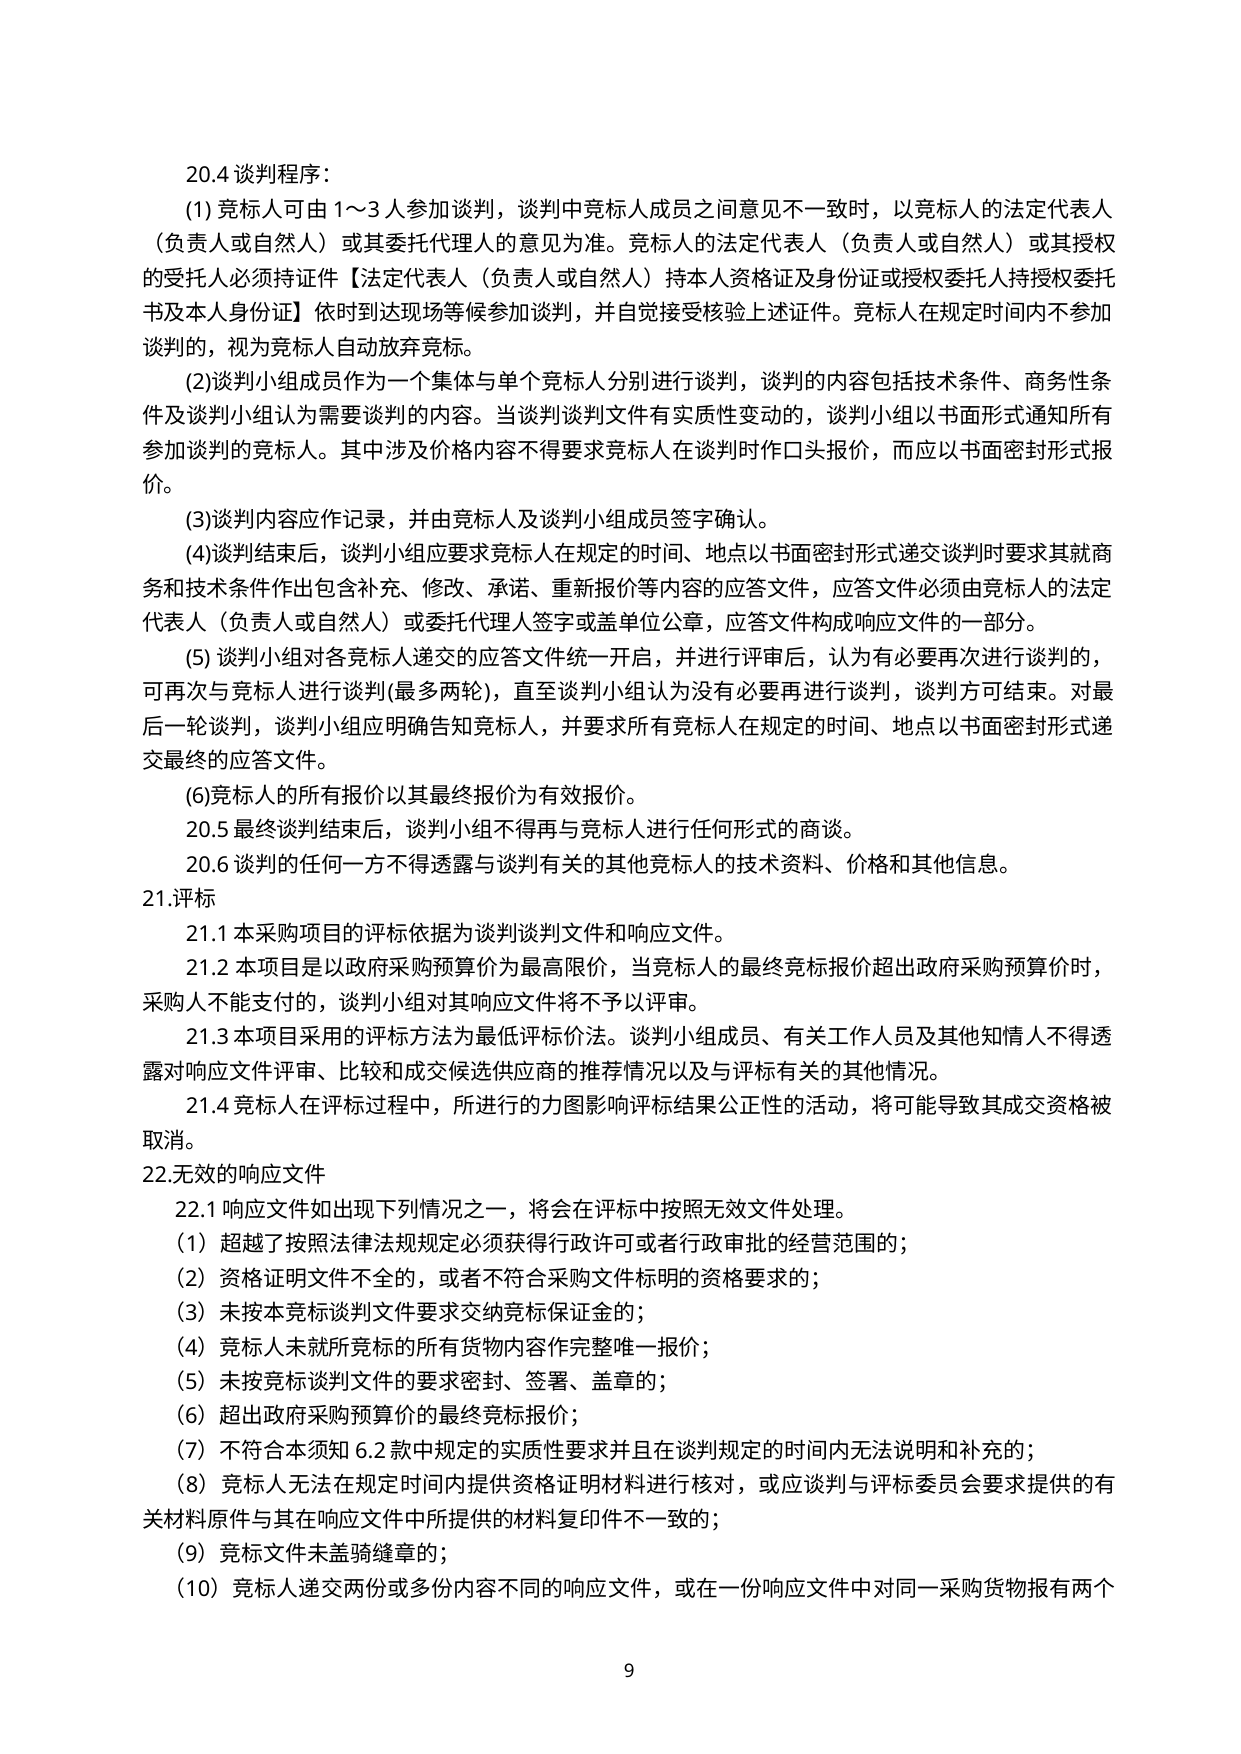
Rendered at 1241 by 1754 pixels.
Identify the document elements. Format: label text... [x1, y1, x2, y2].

text （4）竞标人未就所竞标的所有货物内容作完整唯一报价； [142, 1328, 1116, 1363]
text (6)竞标人的所有报价以其最终报价为有效报价。 [142, 776, 1116, 811]
text 20.4谈判程序： [142, 156, 1116, 190]
text （7）不符合本须知6.2款中规定的实质性要求并且在谈判规定的时间内无法说明和补充的； [142, 1432, 1116, 1466]
text 22.1响应文件如出现下列情况之一，将会在评标中按照无效文件处理。 [142, 1190, 1116, 1225]
text （5）未按竞标谈判文件的要求密封、签署、盖章的； [142, 1363, 1116, 1397]
text 21.评标 [142, 880, 1116, 914]
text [142, 1569, 1116, 1604]
text 22.无效的响应文件 [142, 1156, 1116, 1190]
text 21.4竞标人在评标过程中，所进行的力图影响评标结果公正性的活动，将可能导致其成交资格被取消。 [142, 1087, 1116, 1156]
text (4)谈判结束后，谈判小组应要求竞标人在规定的时间、地点以书面密封形式递交谈判时要求其就商务和技术条件作出包含补充、修改、承诺、重新报价等内容的应答文件，应答文件必须由竞标人的法定代表人（负责人或自然人）或委托代理人签字或盖单位公章，应答文件构成响应文件的一部分。 [142, 535, 1116, 638]
text 20.6谈判的任何一方不得透露与谈判有关的其他竞标人的技术资料、价格和其他信息。 [142, 845, 1116, 880]
text 21.1本采购项目的评标依据为谈判谈判文件和响应文件。 [142, 914, 1116, 949]
text (2)谈判小组成员作为一个集体与单个竞标人分别进行谈判，谈判的内容包括技术条件、商务性条件及谈判小组认为需要谈判的内容。当谈判谈判文件有实质性变动的，谈判小组以书面形式通知所有参加谈判的竞标人。其中涉及价格内容不得要求竞标人在谈判时作口头报价，而应以书面密封形式报价。 [142, 363, 1116, 501]
text (5) 谈判小组对各竞标人递交的应答文件统一开启，并进行评审后，认为有必要再次进行谈判的，可再次与竞标人进行谈判(最多两轮)，直至谈判小组认为没有必要再进行谈判，谈判方可结束。对最后一轮谈判，谈判小组应明确告知竞标人，并要求所有竞标人在规定的时间、地点以书面密封形式递交最终的应答文件。 [142, 638, 1116, 776]
text （1）超越了按照法律法规规定必须获得行政许可或者行政审批的经营范围的； [142, 1225, 1116, 1259]
text 21.2 本项目是以政府采购预算价为最高限价，当竞标人的最终竞标报价超出政府采购预算价时，采购人不能支付的，谈判小组对其响应文件将不予以评审。 [142, 949, 1116, 1018]
text （2）资格证明文件不全的，或者不符合采购文件标明的资格要求的； [142, 1259, 1116, 1294]
text 20.5最终谈判结束后，谈判小组不得再与竞标人进行任何形式的商谈。 [142, 811, 1116, 845]
text 21.3本项目采用的评标方法为最低评标价法。谈判小组成员、有关工作人员及其他知情人不得透露对响应文件评审、比较和成交候选供应商的推荐情况以及与评标有关的其他情况。 [142, 1018, 1116, 1087]
text (3)谈判内容应作记录，并由竞标人及谈判小组成员签字确认。 [142, 501, 1116, 535]
text （8）竞标人无法在规定时间内提供资格证明材料进行核对，或应谈判与评标委员会要求提供的有关材料原件与其在响应文件中所提供的材料复印件不一致的； [142, 1466, 1116, 1535]
text （6）超出政府采购预算价的最终竞标报价； [142, 1397, 1116, 1432]
text （3）未按本竞标谈判文件要求交纳竞标保证金的； [142, 1294, 1116, 1328]
text （9）竞标文件未盖骑缝章的； [142, 1535, 1116, 1569]
text (1) 竞标人可由1～3人参加谈判，谈判中竞标人成员之间意见不一致时，以竞标人的法定代表人（负责人或自然人）或其委托代理人的意见为准。竞标人的法定代表人（负责人或自然人）或其授权的受托人必须持证件【法定代表人（负责人或自然人）持本人资格证及身份证或授权委托人持授权委托书及本人身份证】依时到达现场等候参加谈判，并自觉接受核验上述证件。竞标人在规定时间内不参加谈判的，视为竞标人自动放弃竞标。 [142, 190, 1116, 363]
